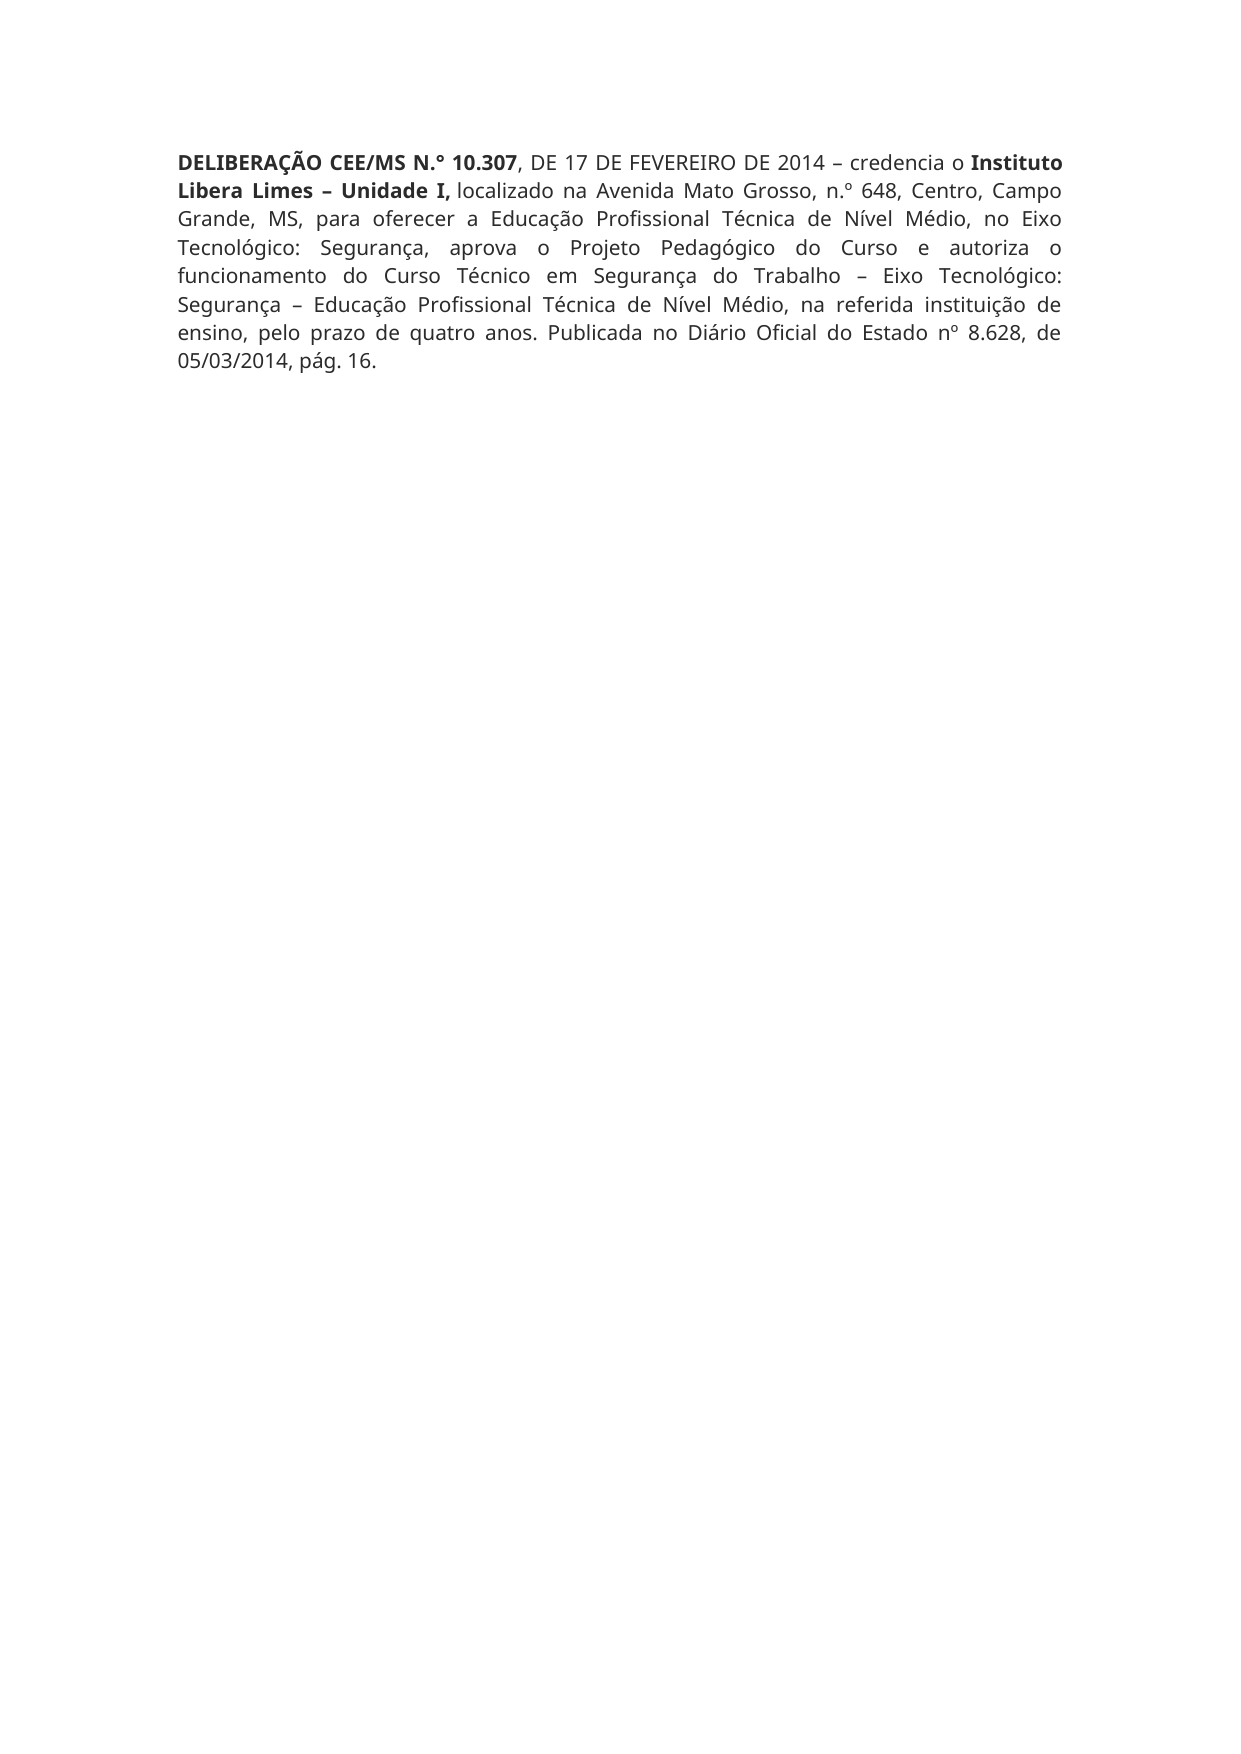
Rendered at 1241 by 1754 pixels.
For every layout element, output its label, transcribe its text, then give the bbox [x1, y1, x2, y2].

text DELIBERAÇÃO CEE/MS N.° 10.307, DE 17 DE FEVEREIRO DE 2014 – credencia o Instituto Libera Limes – Unidade I, localizado na Avenida Mato Grosso, n.º 648, Centro, Campo Grande, MS, para oferecer a Educação Profissional Técnica de Nível Médio, no Eixo Tecnológico: Segurança, aprova o Projeto Pedagógico do Curso e autoriza o funcionamento do Curso Técnico em Segurança do Trabalho – Eixo Tecnológico: Segurança – Educação Profissional Técnica de Nível Médio, na referida instituição de ensino, pelo prazo de quatro anos. Publicada no Diário Oficial do Estado nº 8.628, de 05/03/2014, pág. 16. [177, 148, 1063, 375]
